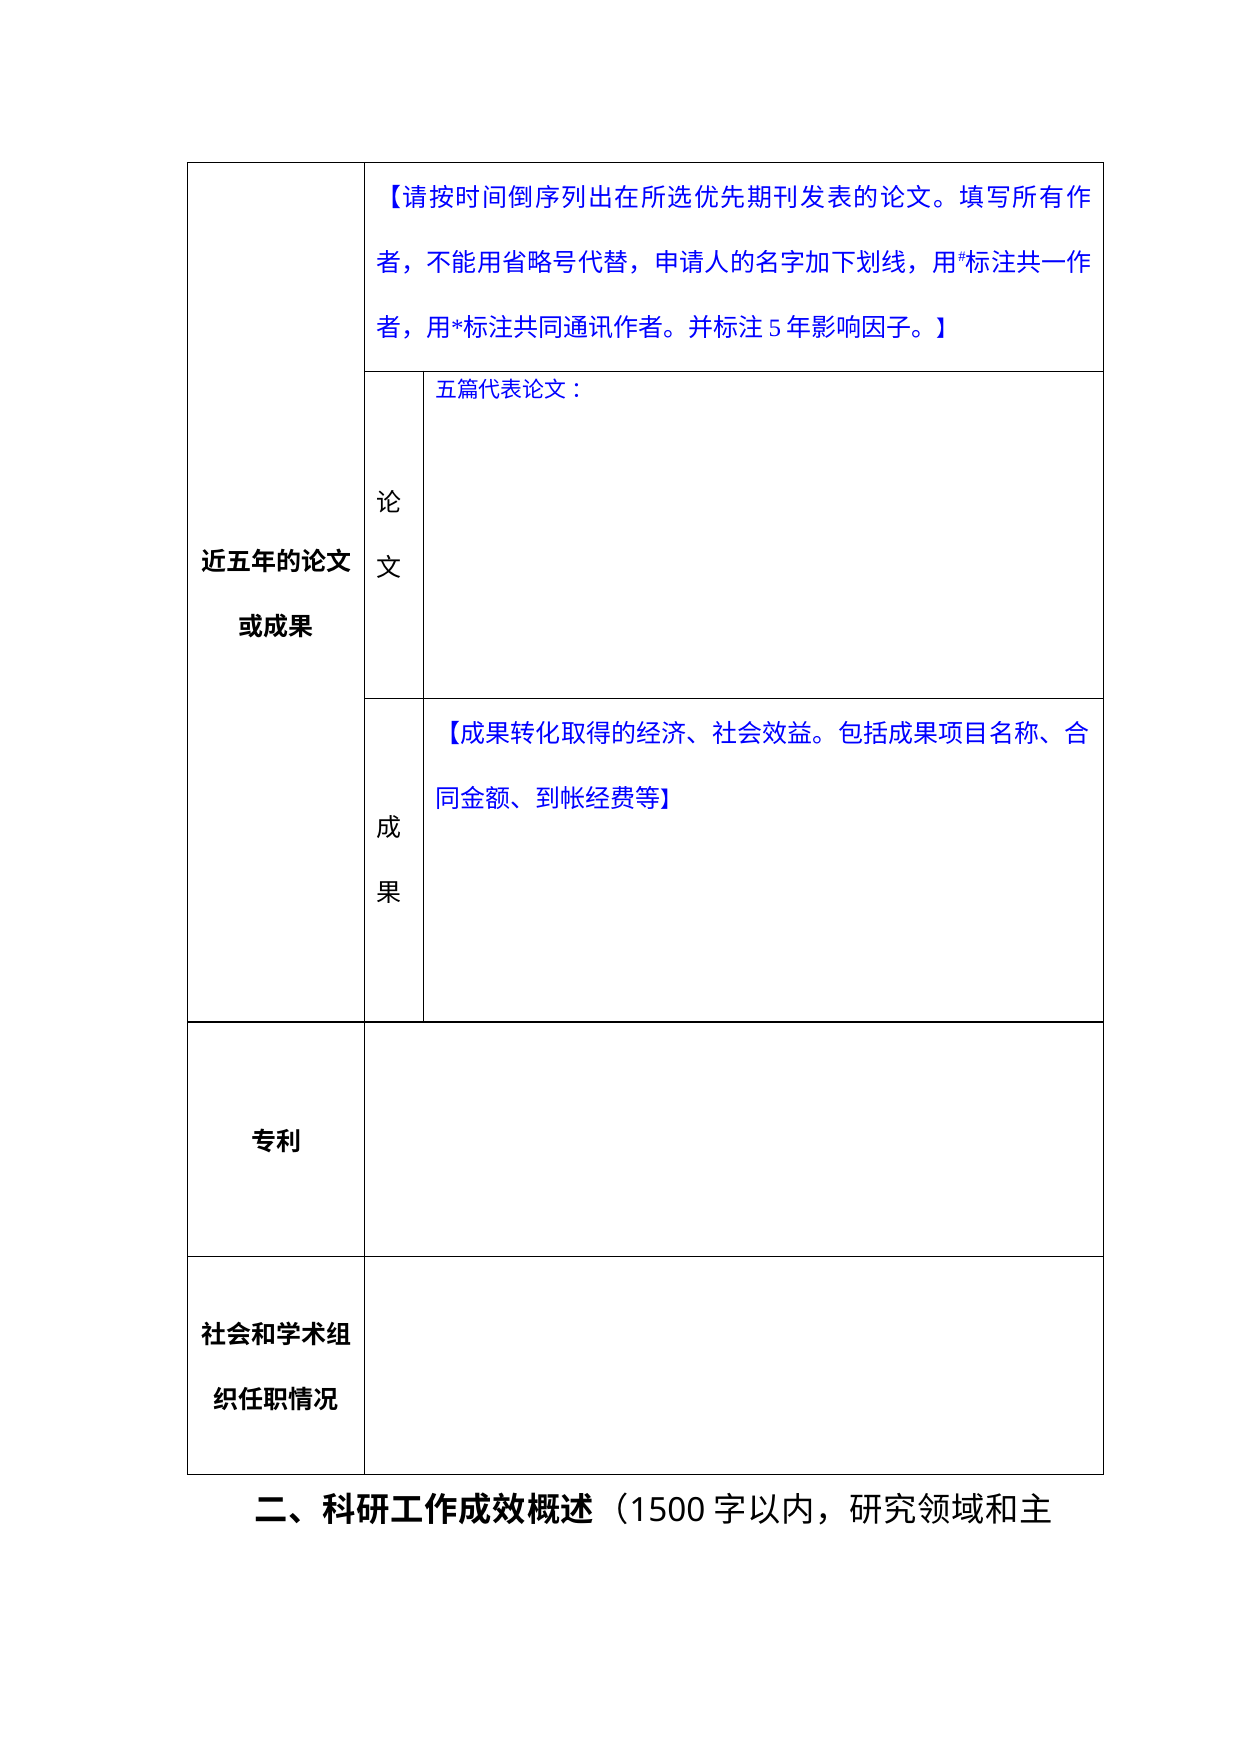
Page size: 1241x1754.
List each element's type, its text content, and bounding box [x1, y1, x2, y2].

table_cell 专利 [188, 1023, 364, 1256]
table_cell 五篇代表论文 ： [424, 372, 1103, 698]
table_cell 近五年的论文或成果 [188, 163, 364, 1021]
table_cell 成果 [365, 699, 423, 1021]
table_cell 【成果转化取得的经济、社会效益。包括成果项目名称、合同金额、到帐经费等】 [424, 699, 1103, 1021]
table_cell 论文 [365, 372, 423, 698]
table_cell 社会和学术组织任职情况 [188, 1257, 364, 1474]
table_cell [365, 1023, 1103, 1256]
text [187, 1475, 1053, 1540]
table_cell [365, 1257, 1103, 1474]
table_cell 【请按时间倒序列出在所选优先期刊发表的论文。填写所有作者，不能用省略号代替，申请人的名字加下划线，用#标注共一作者，用*标注共同通讯作者。并标注5年影响因子。】 [365, 163, 1103, 371]
